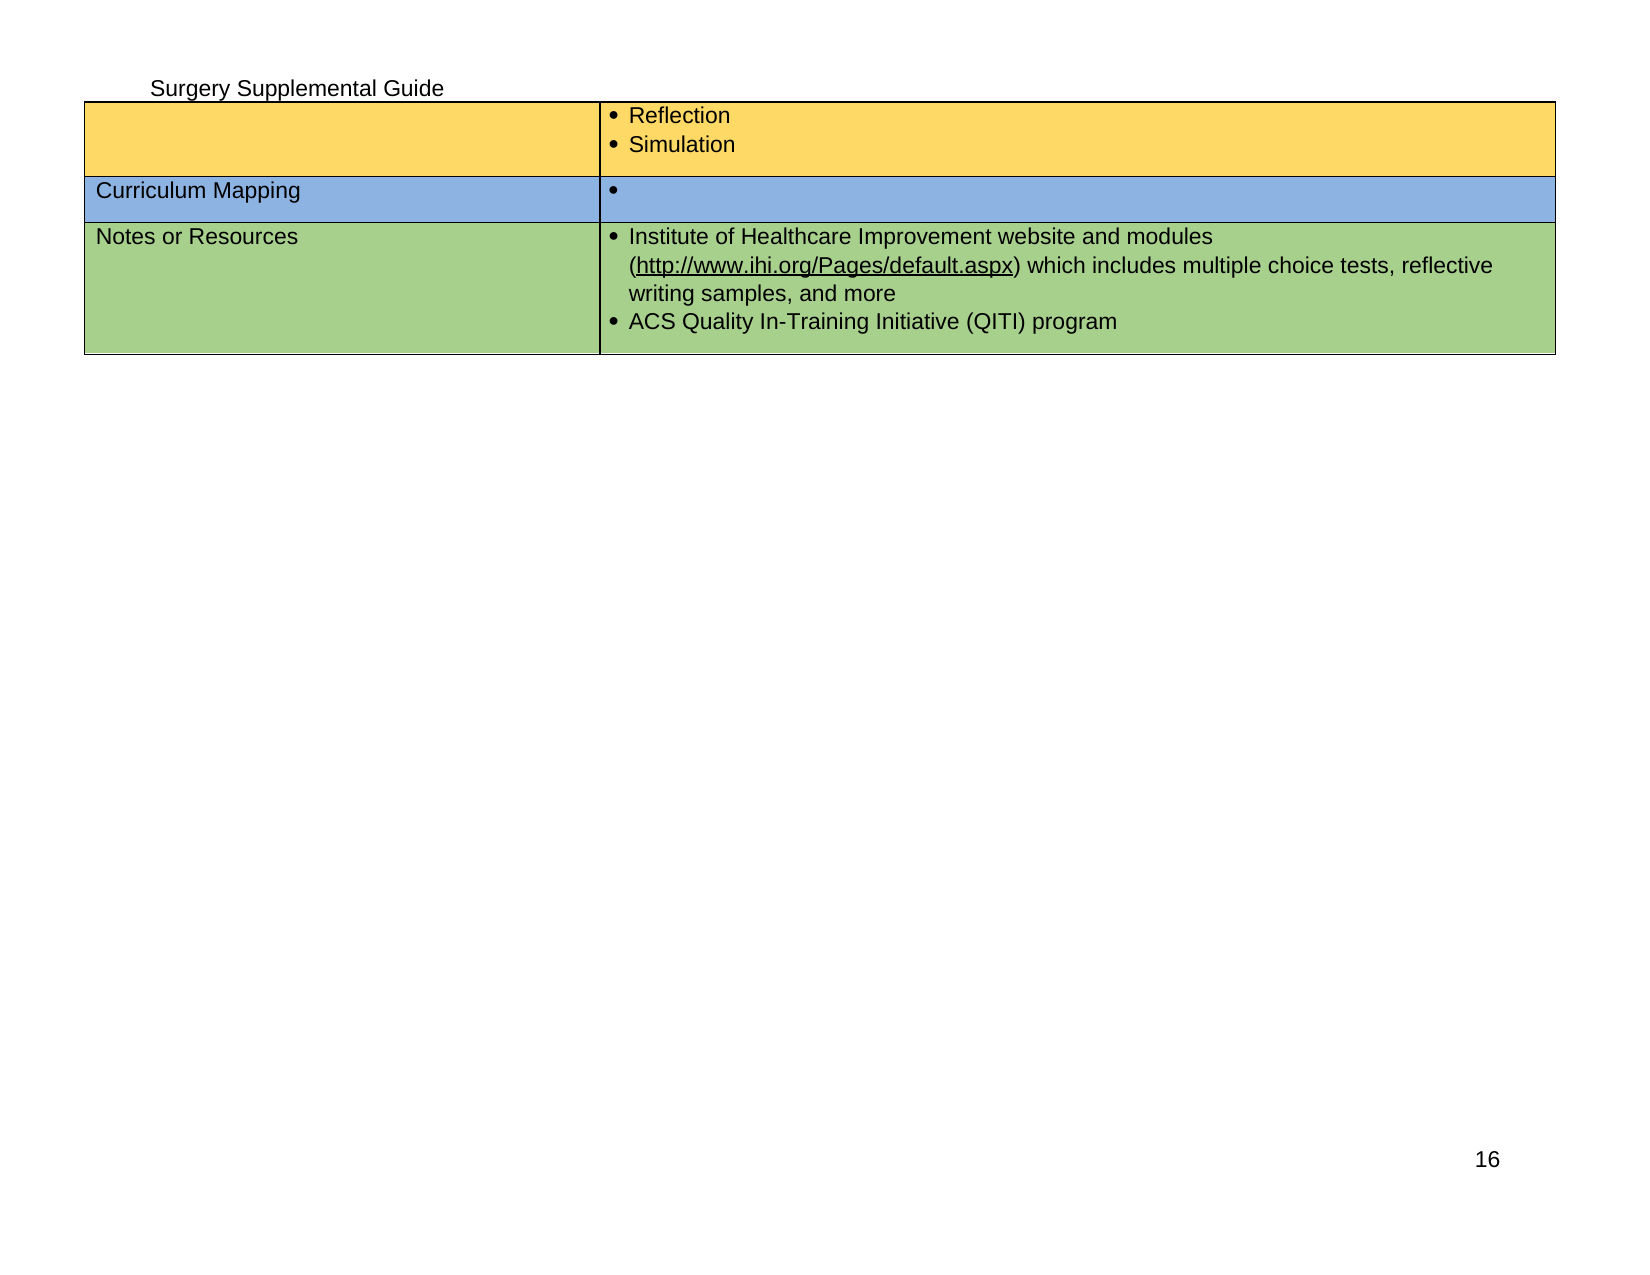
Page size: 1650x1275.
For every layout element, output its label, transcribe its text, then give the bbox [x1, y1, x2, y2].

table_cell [85, 103, 599, 176]
table_cell [601, 177, 1555, 222]
table_cell Curriculum Mapping [85, 177, 599, 222]
table_cell Institute of Healthcare Improvement website and modules (http://www.ihi.org/Pages/default.aspx) which includes multiple choice tests, reflective writing samples, and more ACS Quality In-Training Initiative (QITI) program [601, 223, 1555, 353]
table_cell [601, 103, 1555, 176]
table_cell Notes or Resources [85, 223, 599, 353]
